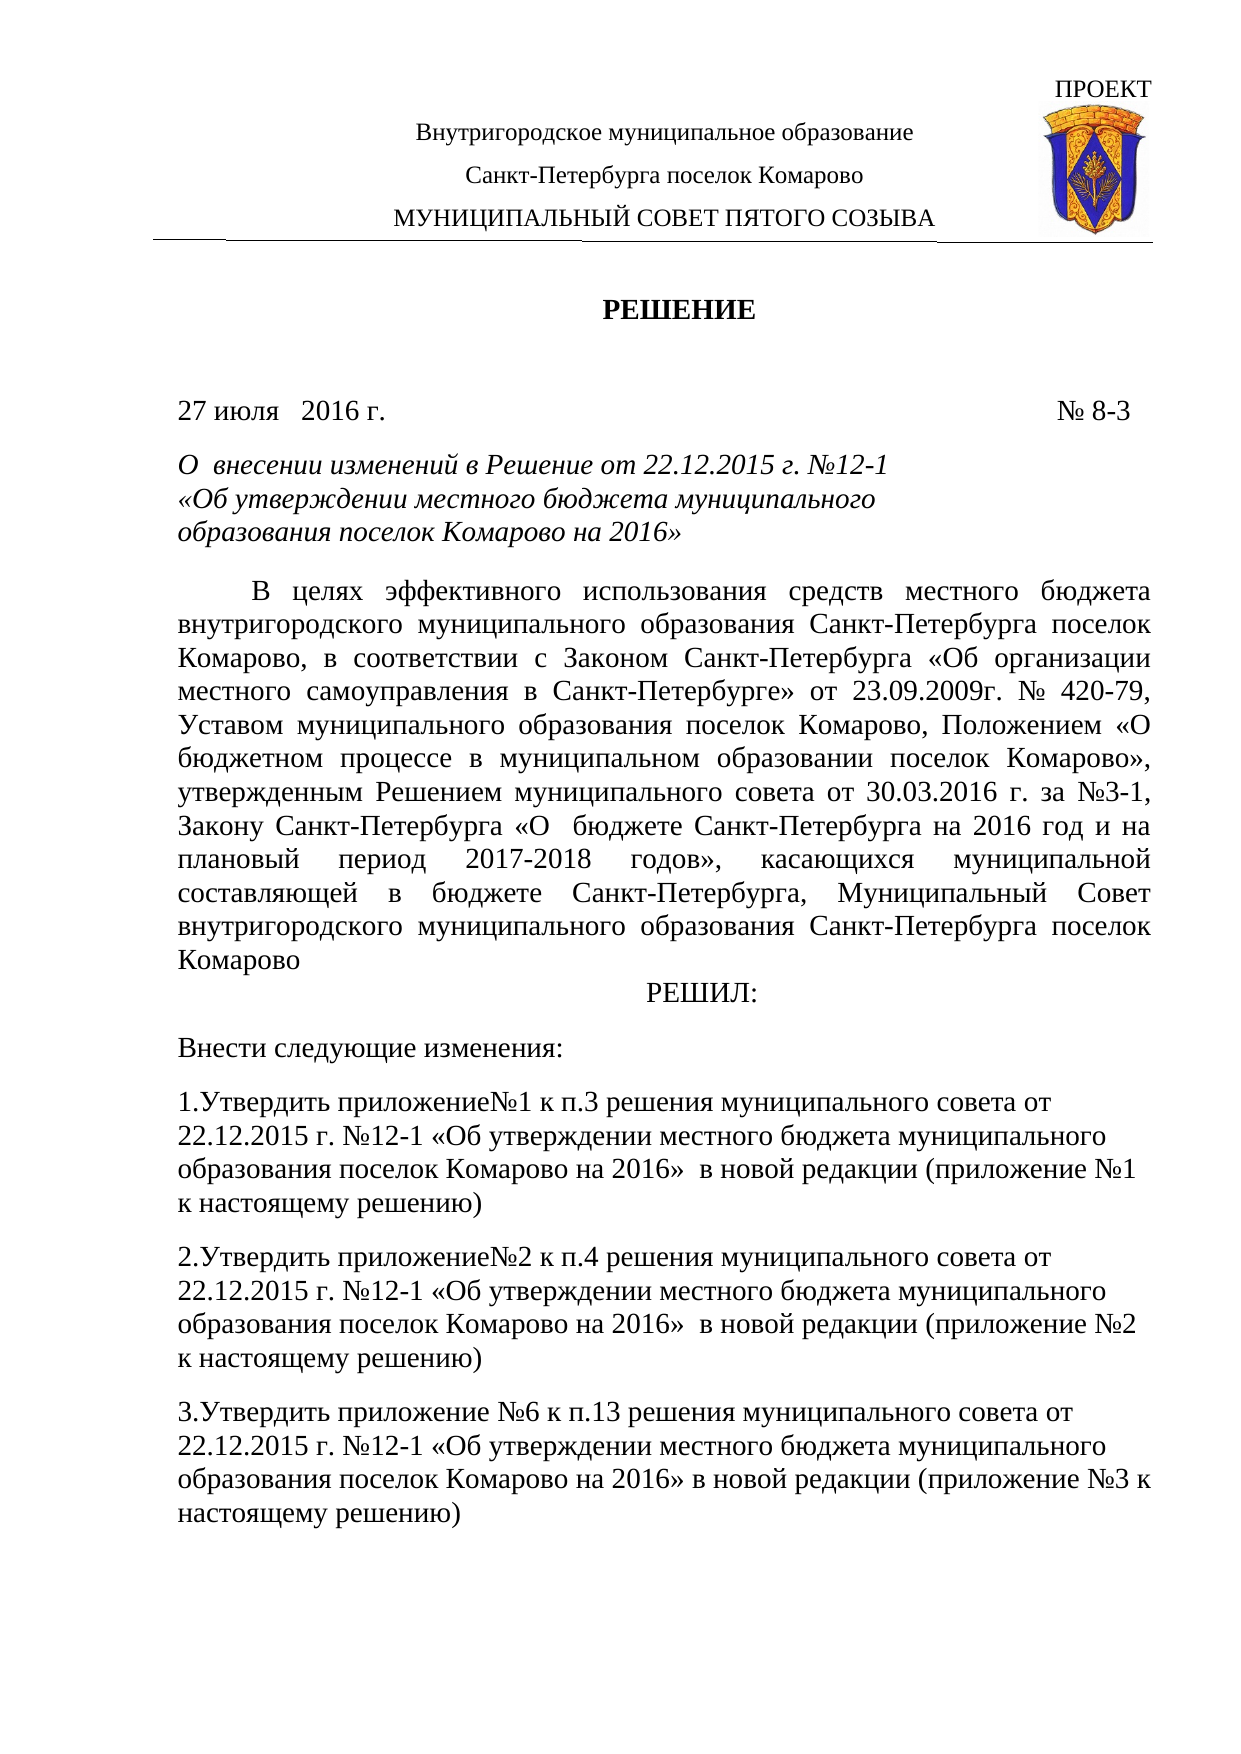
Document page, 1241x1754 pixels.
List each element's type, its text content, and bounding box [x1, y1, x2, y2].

text РЕШЕНИЕ [207, 292, 1152, 326]
text Санкт-Петербурга поселок Комарово [177, 160, 1152, 189]
text 1.Утвердить приложение№1 к п.3 решения муниципального совета от 22.12.2015 г. №12-1 «Об утверждении местного бюджета муниципального образования поселок Комарово на 2016» в новой редакции (приложение №1 к настоящему решению) [177, 1084, 1152, 1218]
picture [1038, 232, 1150, 237]
text Внести следующие изменения: [177, 1030, 1152, 1063]
picture [1038, 103, 1150, 117]
picture [1038, 189, 1150, 203]
text 2.Утвердить приложение№2 к п.4 решения муниципального совета от 22.12.2015 г. №12-1 «Об утверждении местного бюджета муниципального образования поселок Комарово на 2016» в новой редакции (приложение №2 к настоящему решению) [177, 1239, 1152, 1373]
text РЕШИЛ: [252, 975, 1152, 1009]
text В целях эффективного использования средств местного бюджета внутригородского муниципального образования Санкт-Петербурга поселок Комарово, в соответствии с Законом Санкт-Петербурга «Об организации местного самоуправления в Санкт-Петербурге» от 23.09.2009г. № 420-79, Уставом муниципального образования поселок Комарово, Положением «О бюджетном процессе в муниципальном образовании поселок Комарово», утвержденным Решением муниципального совета от 30.03.2016 г. за №3-1, Закону Санкт-Петербурга «О бюджете Санкт-Петербурга на 2016 год и на плановый период 2017-2018 годов», касающихся муниципальной составляющей в бюджете Санкт-Петербурга, Муниципальный Совет внутригородского муниципального образования Санкт-Петербурга поселок Комарово [177, 573, 1152, 975]
picture [1038, 146, 1150, 160]
text 27 июля 2016 г. № 8-3 [177, 393, 1152, 426]
text Внутригородское муниципальное образование [177, 117, 1152, 146]
text О внесении изменений в Решение от 22.12.2015 г. №12-1 [177, 447, 1152, 481]
text образования поселок Комарово на 2016» [177, 514, 1152, 548]
text МУНИЦИПАЛЬНЫЙ СОВЕТ ПЯТОГО СОЗЫВА [177, 203, 1152, 232]
text «Об утверждении местного бюджета муниципального [177, 481, 1152, 514]
text 3.Утвердить приложение №6 к п.13 решения муниципального совета от 22.12.2015 г. №12-1 «Об утверждении местного бюджета муниципального образования поселок Комарово на 2016» в новой редакции (приложение №3 к настоящему решению) [177, 1394, 1152, 1528]
text ПРОЕКТ [177, 74, 1152, 103]
